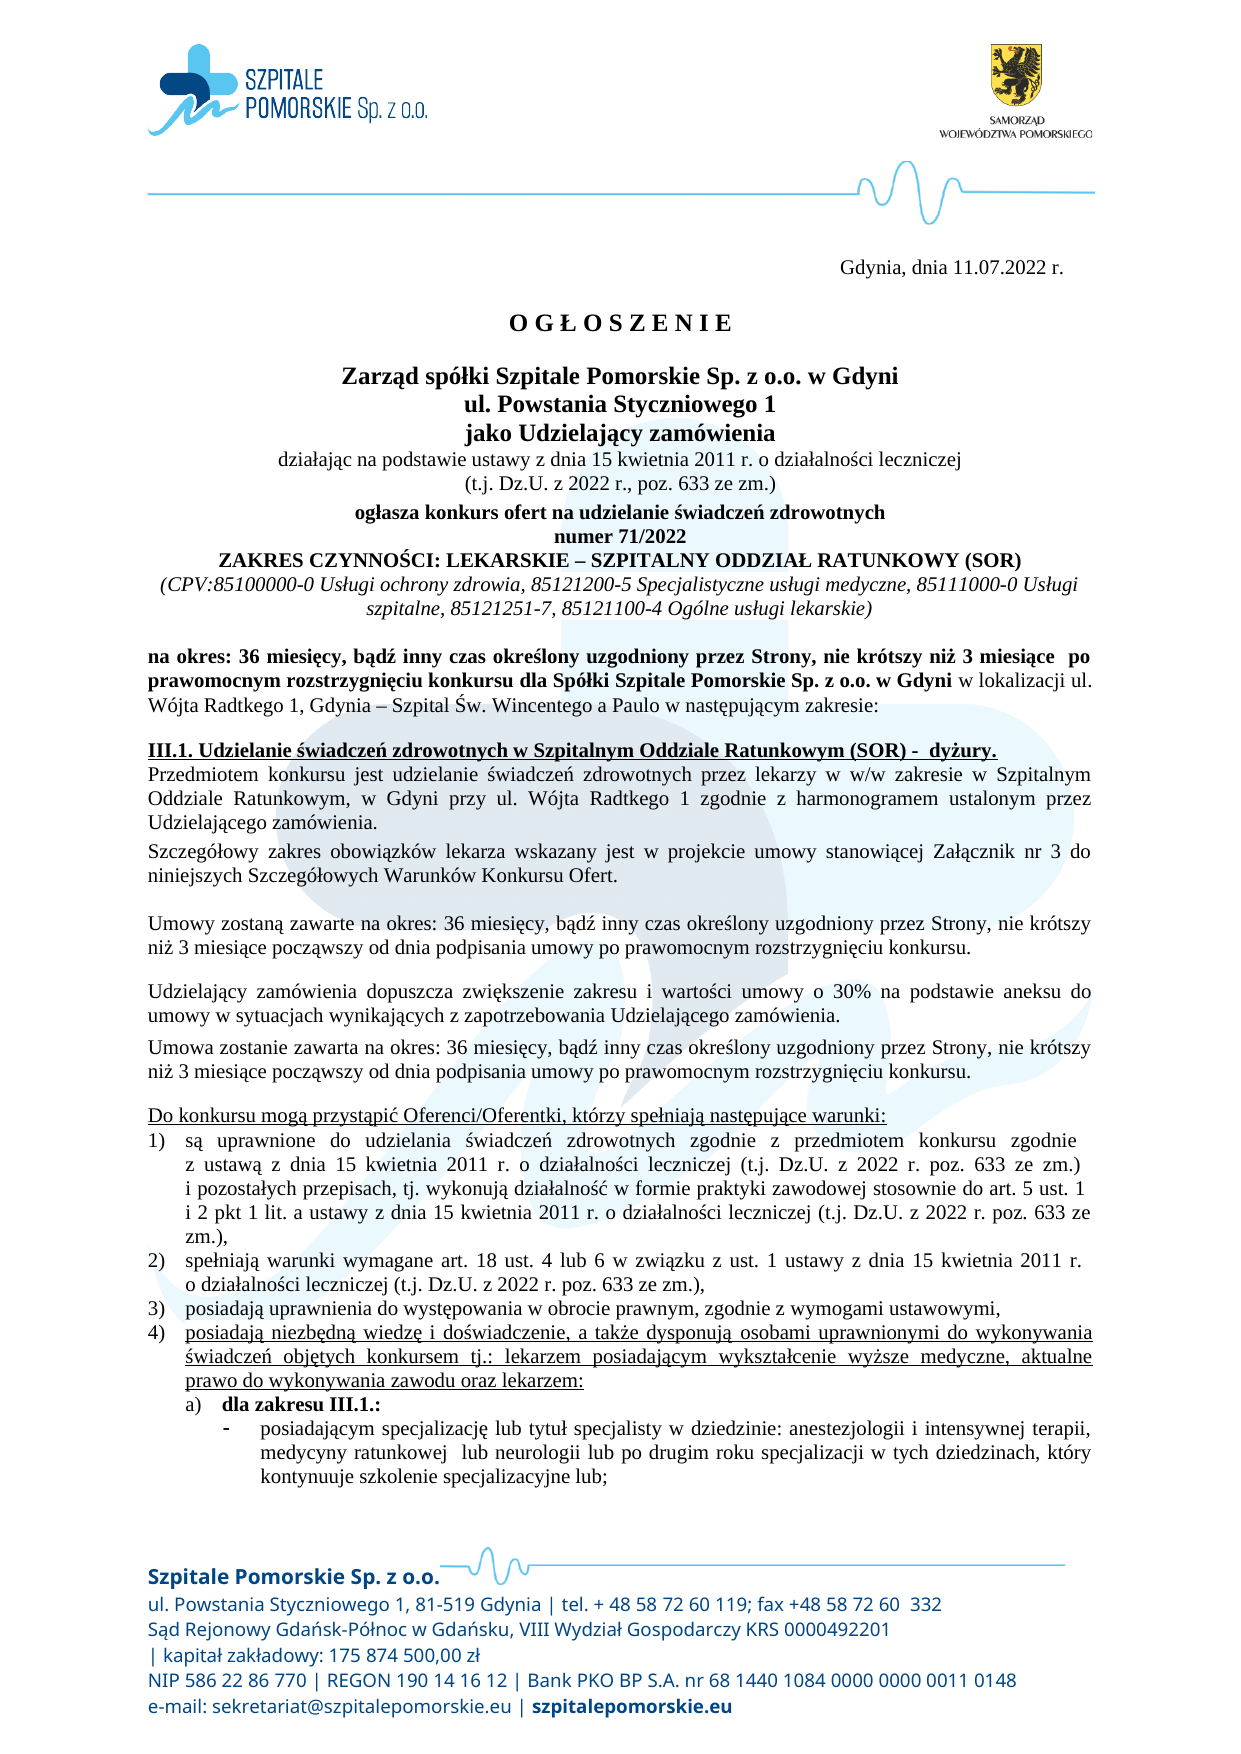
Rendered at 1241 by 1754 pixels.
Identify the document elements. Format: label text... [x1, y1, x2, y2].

text na okres: 36 miesięcy, bądź inny czas określony uzgodniony przez Strony, nie krótszy niż 3 miesiące po prawomocnym rozstrzygnięciu konkursu dla Spółki Szpitale Pomorskie Sp. z o.o. w Gdyni w lokalizacji ul. Wójta Radtkego 1, Gdynia – Szpital Św. Wincentego a Paulo w następującym zakresie: [148, 644, 1092, 717]
text ul. Powstania Styczniowego 1 [148, 389, 1092, 418]
text Przedmiotem konkursu jest udzielanie świadczeń zdrowotnych przez lekarzy w w/w zakresie w Szpitalnym Oddziale Ratunkowym, w Gdyni przy ul. Wójta Radtkego 1 zgodnie z harmonogramem ustalonym przez Udzielającego zamówienia. [148, 762, 1092, 834]
list dla zakresu III.1.: [185, 1392, 1092, 1416]
picture [939, 44, 1093, 138]
text numer 71/2022 [148, 524, 1092, 548]
picture [147, 44, 428, 136]
text Gdynia, dnia 11.07.2022 r. [811, 255, 1092, 279]
text jako Udzielający zamówienia [148, 418, 1092, 447]
list spełniają warunki wymagane art. 18 ust. 4 lub 6 w związku z ust. 1 ustawy z dnia 15 kwietnia 2011 r. o działalności leczniczej (t.j. Dz.U. z 2022 r. poz. 633 ze zm.), [148, 1248, 1092, 1296]
text Szczegółowy zakres obowiązków lekarza wskazany jest w projekcie umowy stanowiącej Załącznik nr 3 do niniejszych Szczegółowych Warunków Konkursu Ofert. [148, 838, 1092, 887]
text ogłasza konkurs ofert na udzielanie świadczeń zdrowotnych [148, 500, 1092, 524]
text Udzielający zamówienia dopuszcza zwiększenie zakresu i wartości umowy o 30% na podstawie aneksu do umowy w sytuacjach wynikających z zapotrzebowania Udzielającego zamówienia. [148, 979, 1092, 1027]
text ZAKRES CZYNNOŚCI: LEKARSKIE – SZPITALNY ODDZIAŁ RATUNKOWY (SOR) [148, 548, 1092, 572]
list posiadają niezbędną wiedzę i doświadczenie, a także dysponują osobami uprawnionymi do wykonywania świadczeń objętych konkursem tj.: lekarzem posiadającym wykształcenie wyższe medyczne, aktualne prawo do wykonywania zawodu oraz lekarzem: [148, 1320, 1092, 1392]
text (t.j. Dz.U. z 2022 r., poz. 633 ze zm.) [148, 471, 1092, 495]
text (CPV:85100000-0 Usługi ochrony zdrowia, 85121200-5 Specjalistyczne usługi medyczne, 85111000-0 Usługi szpitalne, 85121251-7, 85121100-4 Ogólne usługi lekarskie) [148, 572, 366, 620]
text III.1. Udzielanie świadczeń zdrowotnych w Szpitalnym Oddziale Ratunkowym (SOR) - dyżury. [148, 738, 1092, 762]
text działając na podstawie ustawy z dnia 15 kwietnia 2011 r. o działalności leczniczej [148, 447, 1092, 471]
list posiadającym specjalizację lub tytuł specjalisty w dziedzinie: anestezjologii i intensywnej terapii, medycyny ratunkowej lub neurologii lub po drugim roku specjalizacji w tych dziedzinach, który kontynuuje szkolenie specjalizacyjne lub; [223, 1416, 1092, 1488]
picture [147, 161, 1096, 225]
text (CPV:85100000-0 Usługi ochrony zdrowia, 85121200-5 Specjalistyczne usługi medyczne, 85111000-0 Usługi szpitalne, 85121251-7, 85121100-4 Ogólne usługi lekarskie) [872, 572, 1092, 620]
text Umowa zostanie zawarta na okres: 36 miesięcy, bądź inny czas określony uzgodniony przez Strony, nie krótszy niż 3 miesiące począwszy od dnia podpisania umowy po prawomocnym rozstrzygnięciu konkursu. [148, 1035, 1092, 1083]
text Umowy zostaną zawarte na okres: 36 miesięcy, bądź inny czas określony uzgodniony przez Strony, nie krótszy niż 3 miesiące począwszy od dnia podpisania umowy po prawomocnym rozstrzygnięciu konkursu. [148, 911, 1092, 959]
picture [440, 1547, 1065, 1585]
text Zarząd spółki Szpitale Pomorskie Sp. z o.o. w Gdyni [148, 337, 1092, 389]
text Do konkursu mogą przystąpić Oferenci/Oferentki, którzy spełniają następujące warunki: [148, 1103, 1092, 1127]
list są uprawnione do udzielania świadczeń zdrowotnych zgodnie z przedmiotem konkursu zgodnie z ustawą z dnia 15 kwietnia 2011 r. o działalności leczniczej (t.j. Dz.U. z 2022 r. poz. 633 ze zm.) i pozostałych przepisach, tj. wykonują działalność w formie praktyki zawodowej stosownie do art. 5 ust. 1 i 2 pkt 1 lit. a ustawy z dnia 15 kwietnia 2011 r. o działalności leczniczej (t.j. Dz.U. z 2022 r. poz. 633 ze zm.), [148, 1127, 1092, 1248]
list posiadają uprawnienia do występowania w obrocie prawnym, zgodnie z wymogami ustawowymi, [148, 1296, 1092, 1320]
text O G Ł O S Z E N I E [148, 308, 1092, 337]
picture [147, 418, 1093, 1339]
